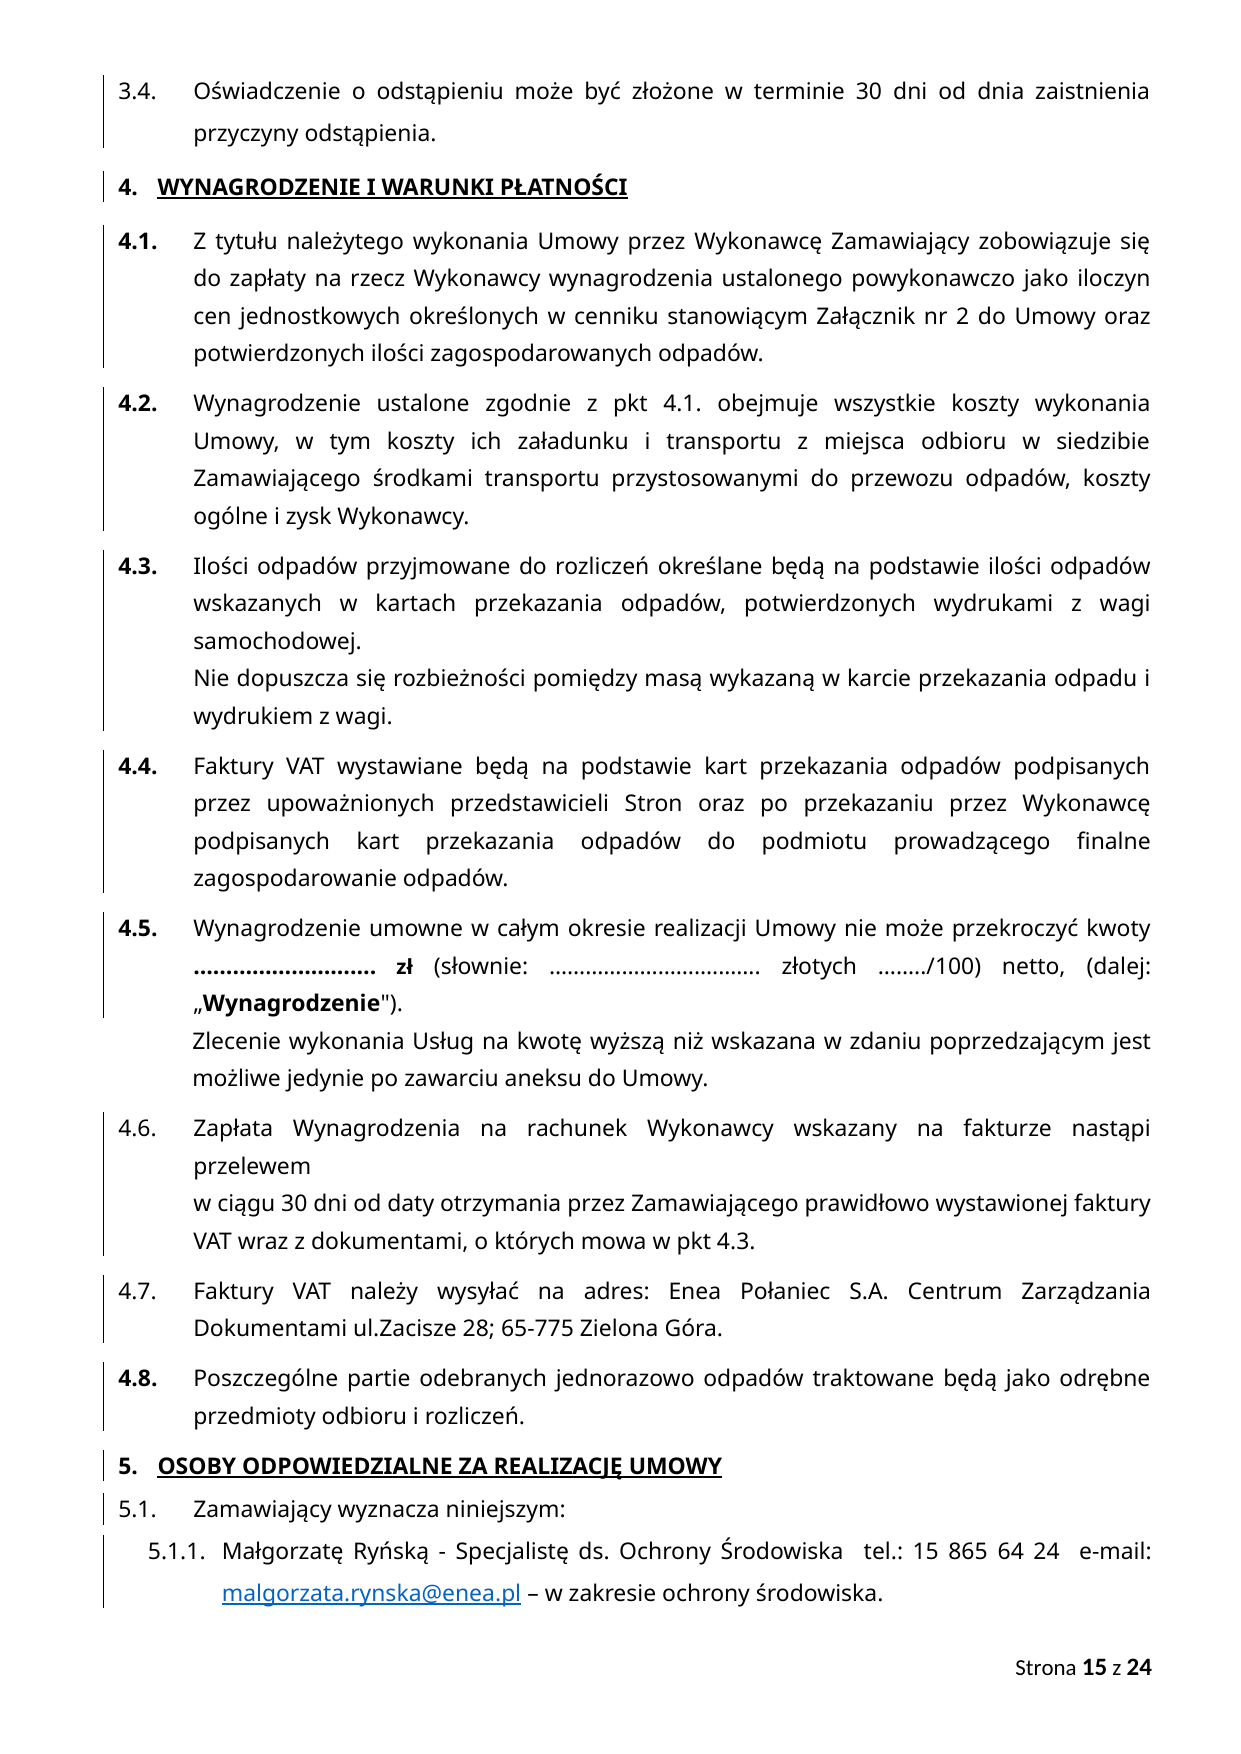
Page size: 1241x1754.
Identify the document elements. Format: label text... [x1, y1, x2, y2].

subtitle Ilości odpadów przyjmowane do rozliczeń określane będą na podstawie ilości odpadów wskazanych w kartach przekazania odpadów, potwierdzonych wydrukami z wagi samochodowej. Nie dopuszcza się rozbieżności pomiędzy masą wykazaną w karcie przekazania odpadu i wydrukiem z wagi. [118, 550, 1152, 731]
subtitle Zamawiający wyznacza niniejszym: [118, 1493, 1152, 1525]
subtitle Faktury VAT wystawiane będą na podstawie kart przekazania odpadów podpisanych przez upoważnionych przedstawicieli Stron oraz po przekazaniu przez Wykonawcę podpisanych kart przekazania odpadów do podmiotu prowadzącego finalne zagospodarowanie odpadów. [118, 750, 1152, 893]
subtitle Z tytułu należytego wykonania Umowy przez Wykonawcę Zamawiający zobowiązuje się do zapłaty na rzecz Wykonawcy wynagrodzenia ustalonego powykonawczo jako iloczyn cen jednostkowych określonych w cenniku stanowiącym Załącznik nr 2 do Umowy oraz potwierdzonych ilości zagospodarowanych odpadów. [118, 225, 1152, 368]
subtitle Zapłata Wynagrodzenia na rachunek Wykonawcy wskazany na fakturze nastąpi przelewem w ciągu 30 dni od daty otrzymania przez Zamawiającego prawidłowo wystawionej faktury VAT wraz z dokumentami, o których mowa w pkt 4.3. [118, 1112, 1152, 1256]
subtitle Zlecenie wykonania Usług na kwotę wyższą niż wskazana w zdaniu poprzedzającym jest możliwe jedynie po zawarciu aneksu do Umowy. [192, 1025, 1152, 1093]
subtitle OSOBY ODPOWIEDZIALNE ZA REALIZACJĘ UMOWY [118, 1450, 1152, 1481]
subtitle Oświadczenie o odstąpieniu może być złożone w terminie 30 dni od dnia zaistnienia przyczyny odstąpienia. [118, 75, 1152, 148]
subtitle WYNAGRODZENIE I WARUNKI PŁATNOŚCI [118, 171, 1152, 202]
subtitle Wynagrodzenie umowne w całym okresie realizacji Umowy nie może przekroczyć kwoty ………………………. zł (słownie: ……………………….……. złotych ……../100) netto, (dalej: „Wynagrodzenie"). [118, 912, 1152, 1018]
subtitle Wynagrodzenie ustalone zgodnie z pkt 4.1. obejmuje wszystkie koszty wykonania Umowy, w tym koszty ich załadunku i transportu z miejsca odbioru w siedzibie Zamawiającego środkami transportu przystosowanymi do przewozu odpadów, koszty ogólne i zysk Wykonawcy. [118, 387, 1152, 531]
subtitle Poszczególne partie odebranych jednorazowo odpadów traktowane będą jako odrębne przedmioty odbioru i rozliczeń. [118, 1362, 1152, 1431]
subtitle Faktury VAT należy wysyłać na adres: Enea Połaniec S.A. Centrum Zarządzania Dokumentami ul.Zacisze 28; 65-775 Zielona Góra. [118, 1275, 1152, 1343]
subtitle Małgorzatę Ryńską - Specjalistę ds. Ochrony Środowiska tel.: 15 865 64 24 e-mail: malgorzata.rynska@enea.pl – w zakresie ochrony środowiska. [148, 1535, 1152, 1608]
